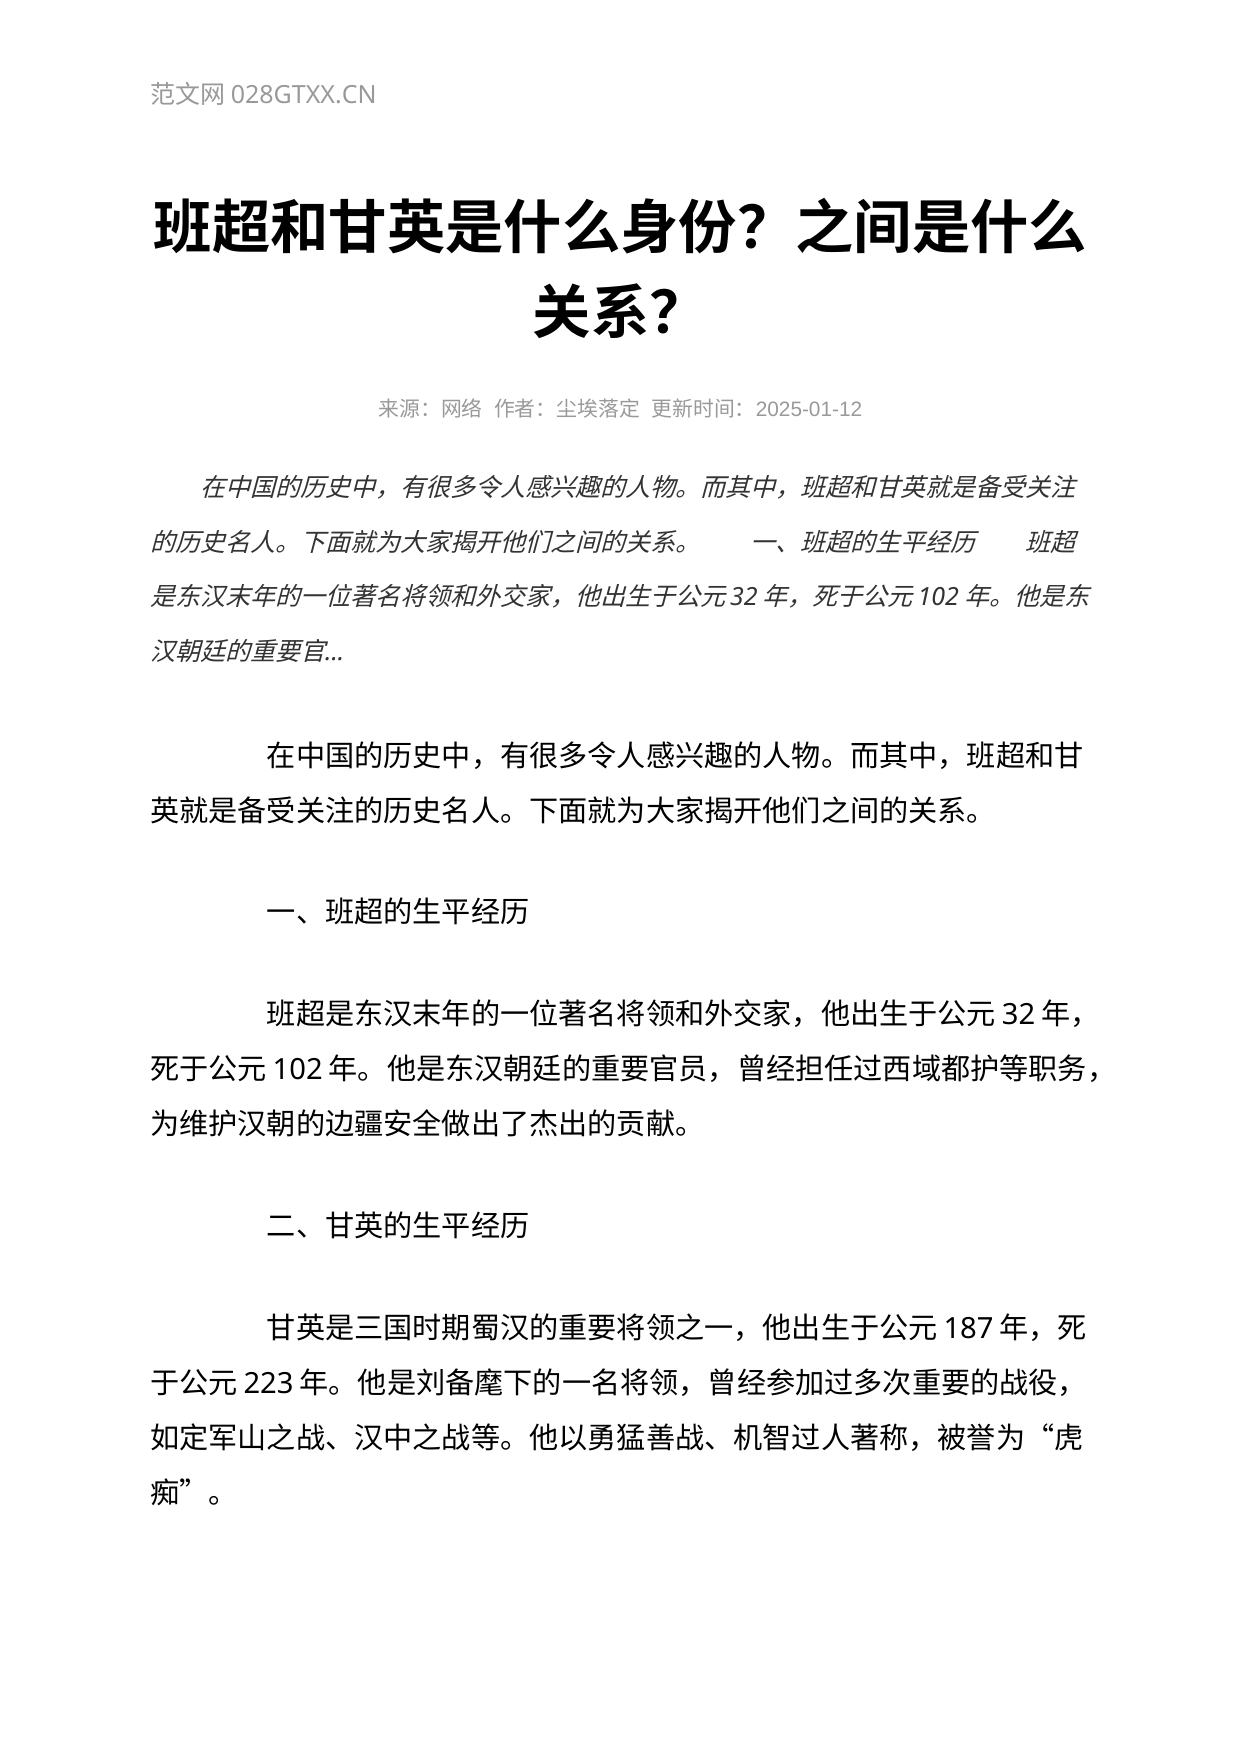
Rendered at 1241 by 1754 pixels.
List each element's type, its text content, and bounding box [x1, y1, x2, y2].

text 班超是东汉末年的一位著名将领和外交家，他出生于公元32年，死于公元102年。他是东汉朝廷的重要官员，曾经担任过西域都护等职务，为维护汉朝的边疆安全做出了杰出的贡献。 [150, 991, 1090, 1143]
text 来源：网络 作者：尘埃落定 更新时间：2025-01-12 [150, 397, 1090, 421]
text 二、甘英的生平经历 [150, 1202, 1090, 1245]
text 在中国的历史中，有很多令人感兴趣的人物。而其中，班超和甘英就是备受关注的历史名人。下面就为大家揭开他们之间的关系。 [150, 732, 1090, 829]
text 在中国的历史中，有很多令人感兴趣的人物。而其中，班超和甘英就是备受关注的历史名人。下面就为大家揭开他们之间的关系。 一、班超的生平经历 班超是东汉末年的一位著名将领和外交家，他出生于公元32年，死于公元102年。他是东汉朝廷的重要官... [150, 468, 1090, 667]
subtitle 班超和甘英是什么身份？之间是什么关系？ [150, 181, 1090, 350]
text 一、班超的生平经历 [150, 889, 1090, 931]
text 甘英是三国时期蜀汉的重要将领之一，他出生于公元187年，死于公元223年。他是刘备麾下的一名将领，曾经参加过多次重要的战役，如定军山之战、汉中之战等。他以勇猛善战、机智过人著称，被誉为“虎痴”。 [150, 1304, 1090, 1511]
